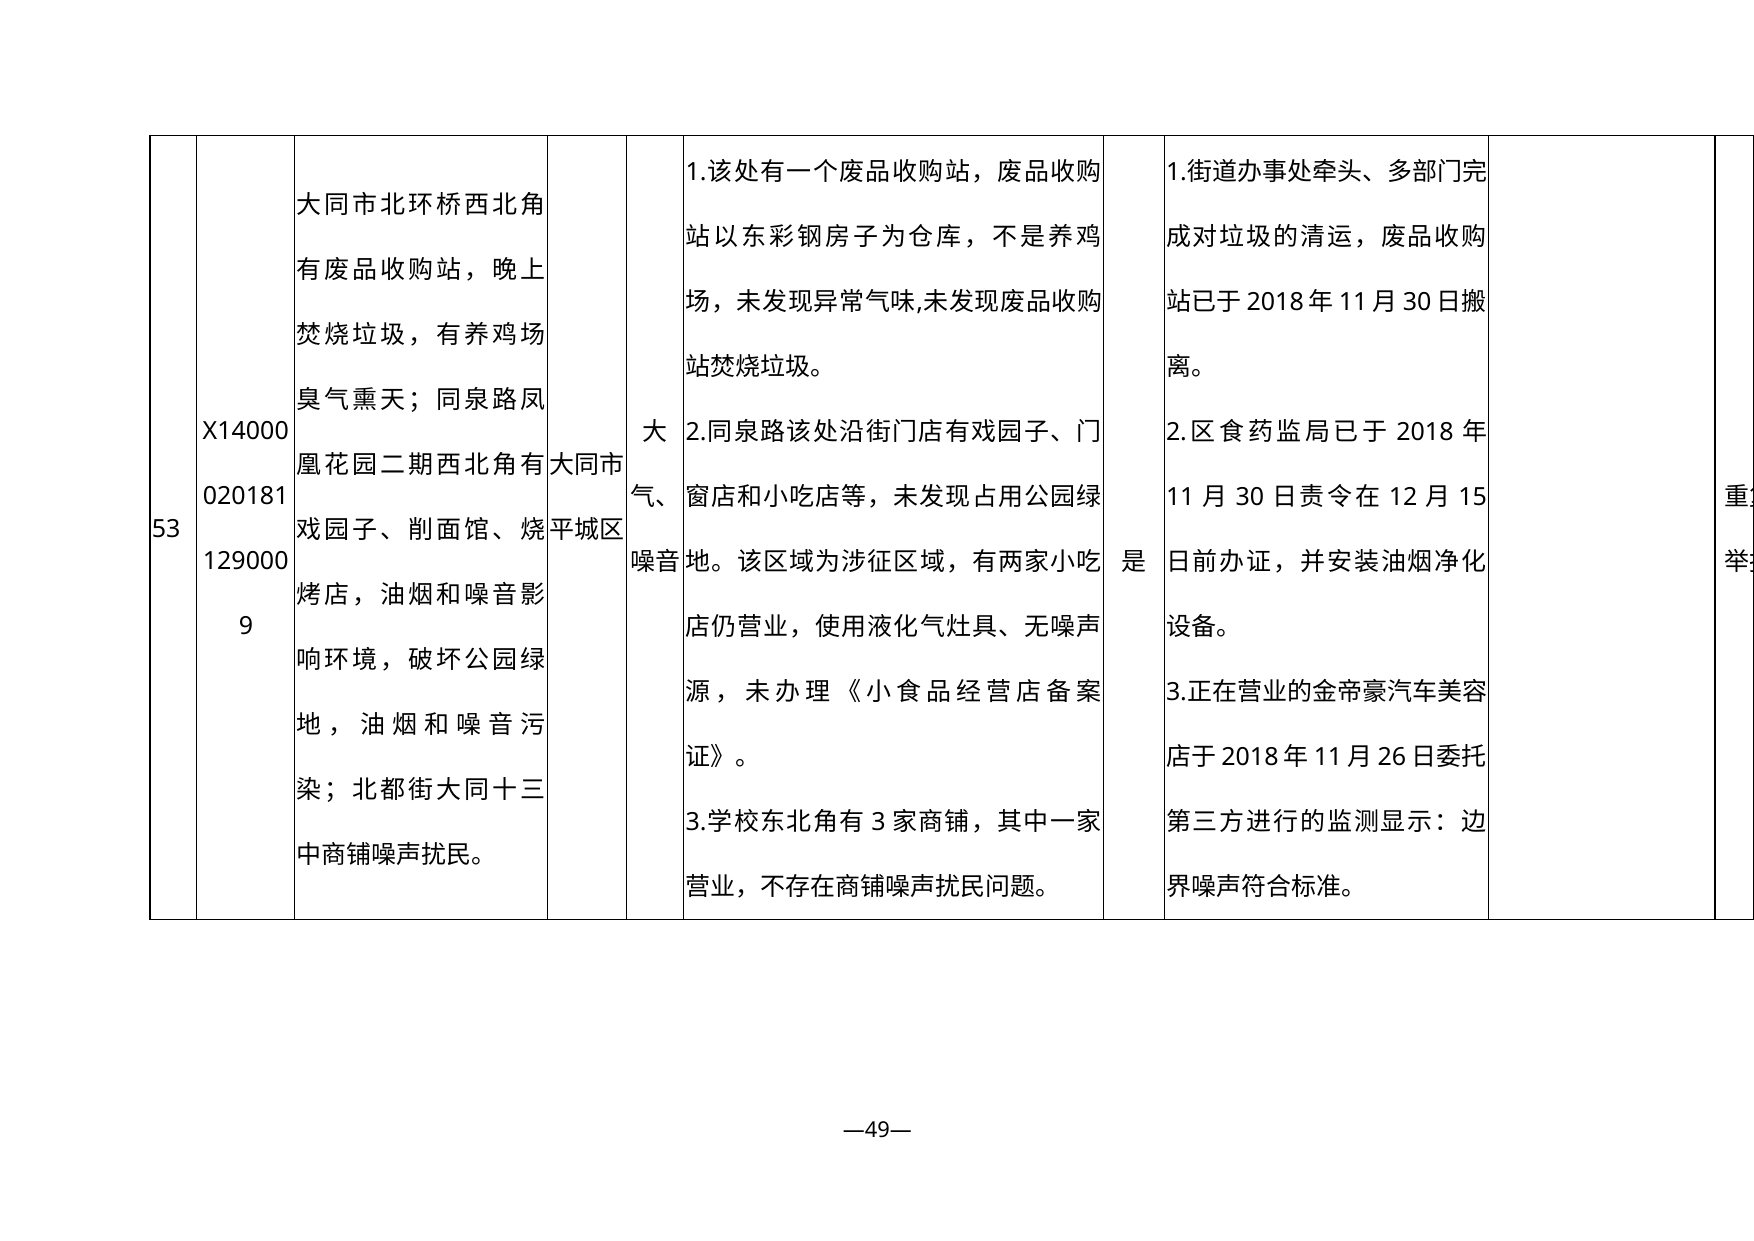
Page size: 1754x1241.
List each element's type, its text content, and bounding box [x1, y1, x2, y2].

table_cell 1.街道办事处牵头、多部门完成对垃圾的清运，废品收购站已于2018年11月30日搬离。 2.区食药监局已于2018年11月30日责令在12月15日前办证，并安装油烟净化设备。 3.正在营业的金帝豪汽车美容店于2018年11月26日委托第三方进行的监测显示：边界噪声符合标准。 [1165, 136, 1488, 919]
table_cell [151, 136, 196, 919]
table_cell X140000201811290009 [197, 136, 294, 919]
table_cell [1489, 136, 1714, 919]
table_cell 1.该处有一个废品收购站，废品收购站以东彩钢房子为仓库，不是养鸡场，未发现异常气味,未发现废品收购站焚烧垃圾。 2.同泉路该处沿街门店有戏园子、门窗店和小吃店等，未发现占用公园绿地。该区域为涉征区域，有两家小吃店仍营业，使用液化气灶具、无噪声源，未办理《小食品经营店备案证》。 3.学校东北角有3家商铺，其中一家营业，不存在商铺噪声扰民问题。 [684, 136, 1103, 919]
table_cell 大同市北环桥西北角有废品收购站，晚上焚烧垃圾，有养鸡场臭气熏天；同泉路凤凰花园二期西北角有戏园子、削面馆、烧烤店，油烟和噪音影响环境，破坏公园绿地，油烟和噪音污染；北都街大同十三中商铺噪声扰民。 [295, 136, 547, 919]
table_cell 大同市平城区 [548, 136, 626, 919]
table_cell 重复举报 [1716, 136, 1753, 919]
table_cell 是 [1104, 136, 1164, 919]
table_cell 大气、噪音 [627, 136, 683, 919]
